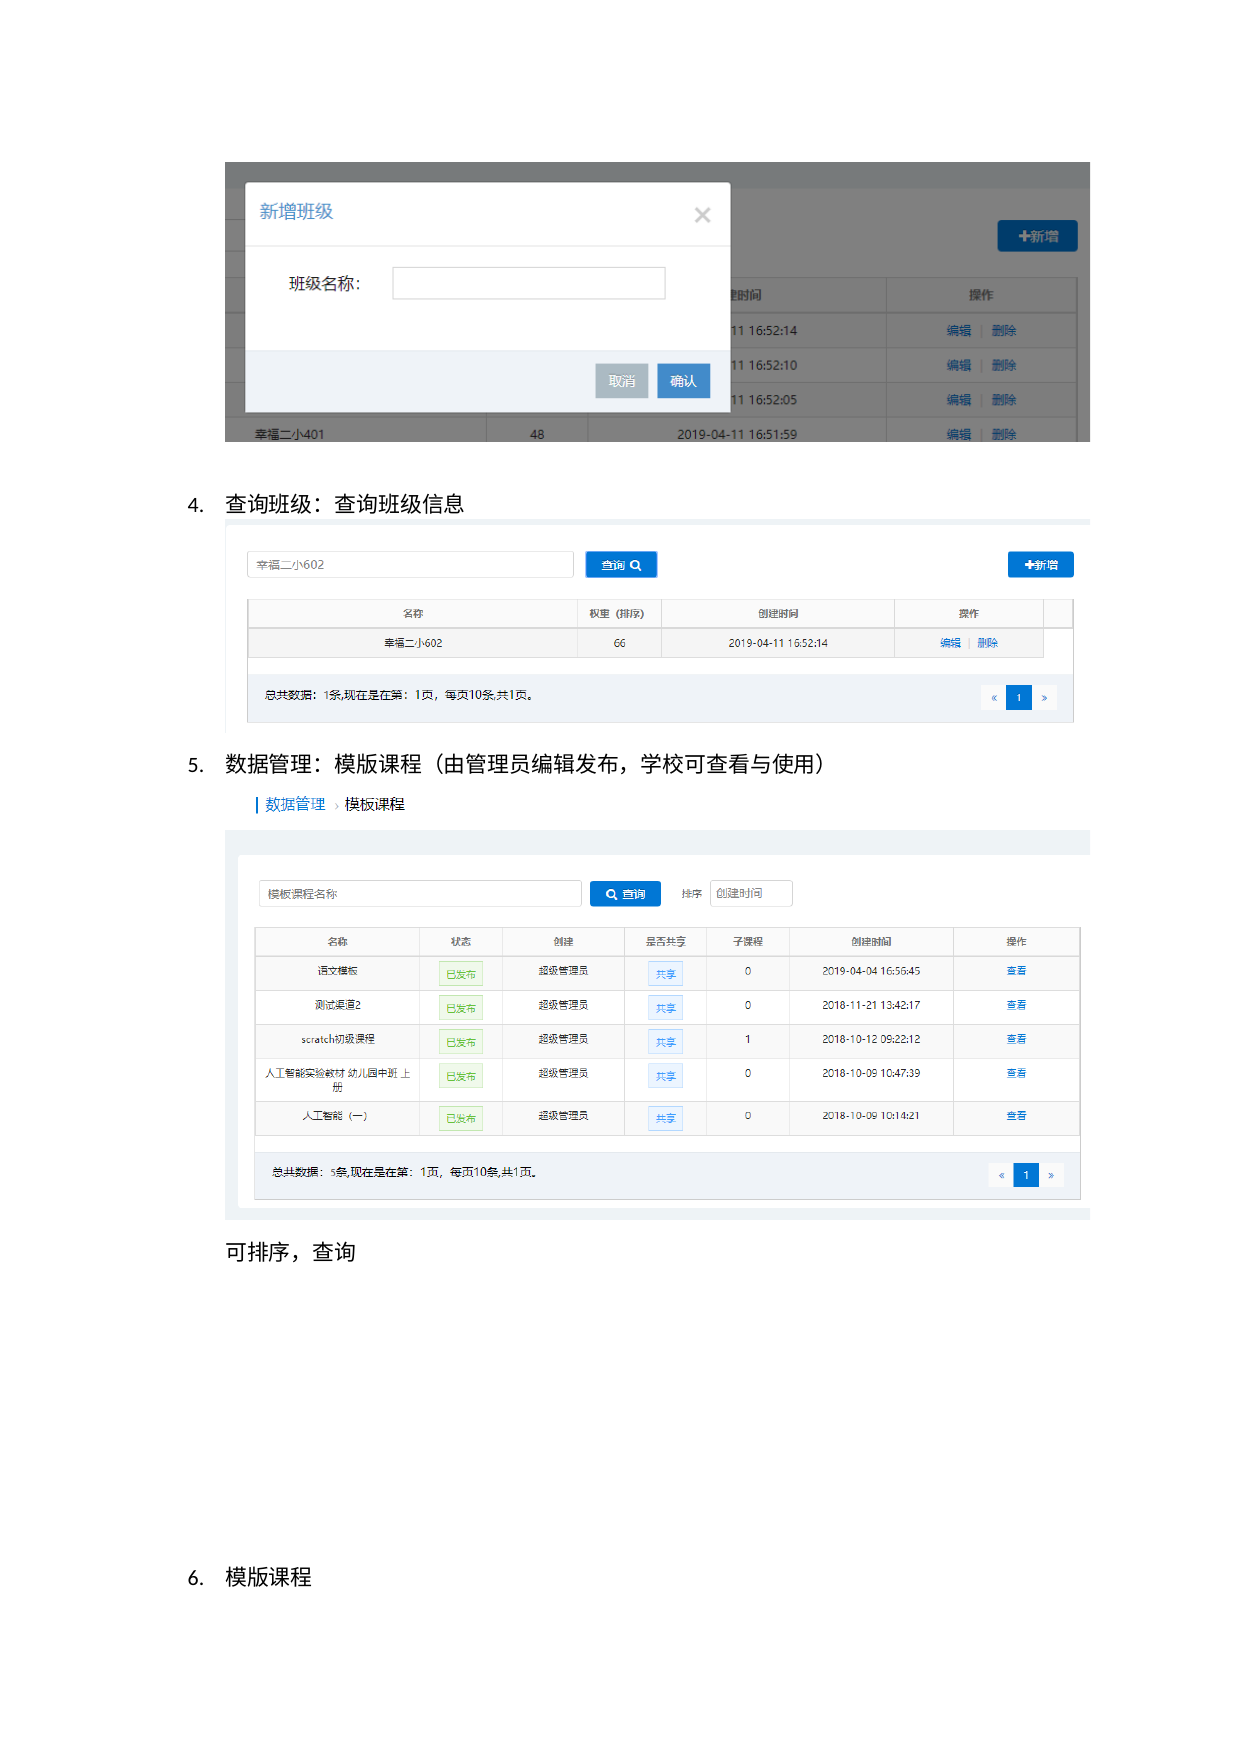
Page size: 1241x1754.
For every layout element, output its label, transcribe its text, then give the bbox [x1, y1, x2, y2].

list 模版课程 [187, 1559, 1053, 1592]
picture [225, 519, 1091, 733]
picture [225, 779, 1091, 1220]
list 可排序，查询 [225, 1234, 1053, 1267]
picture [225, 162, 1091, 442]
